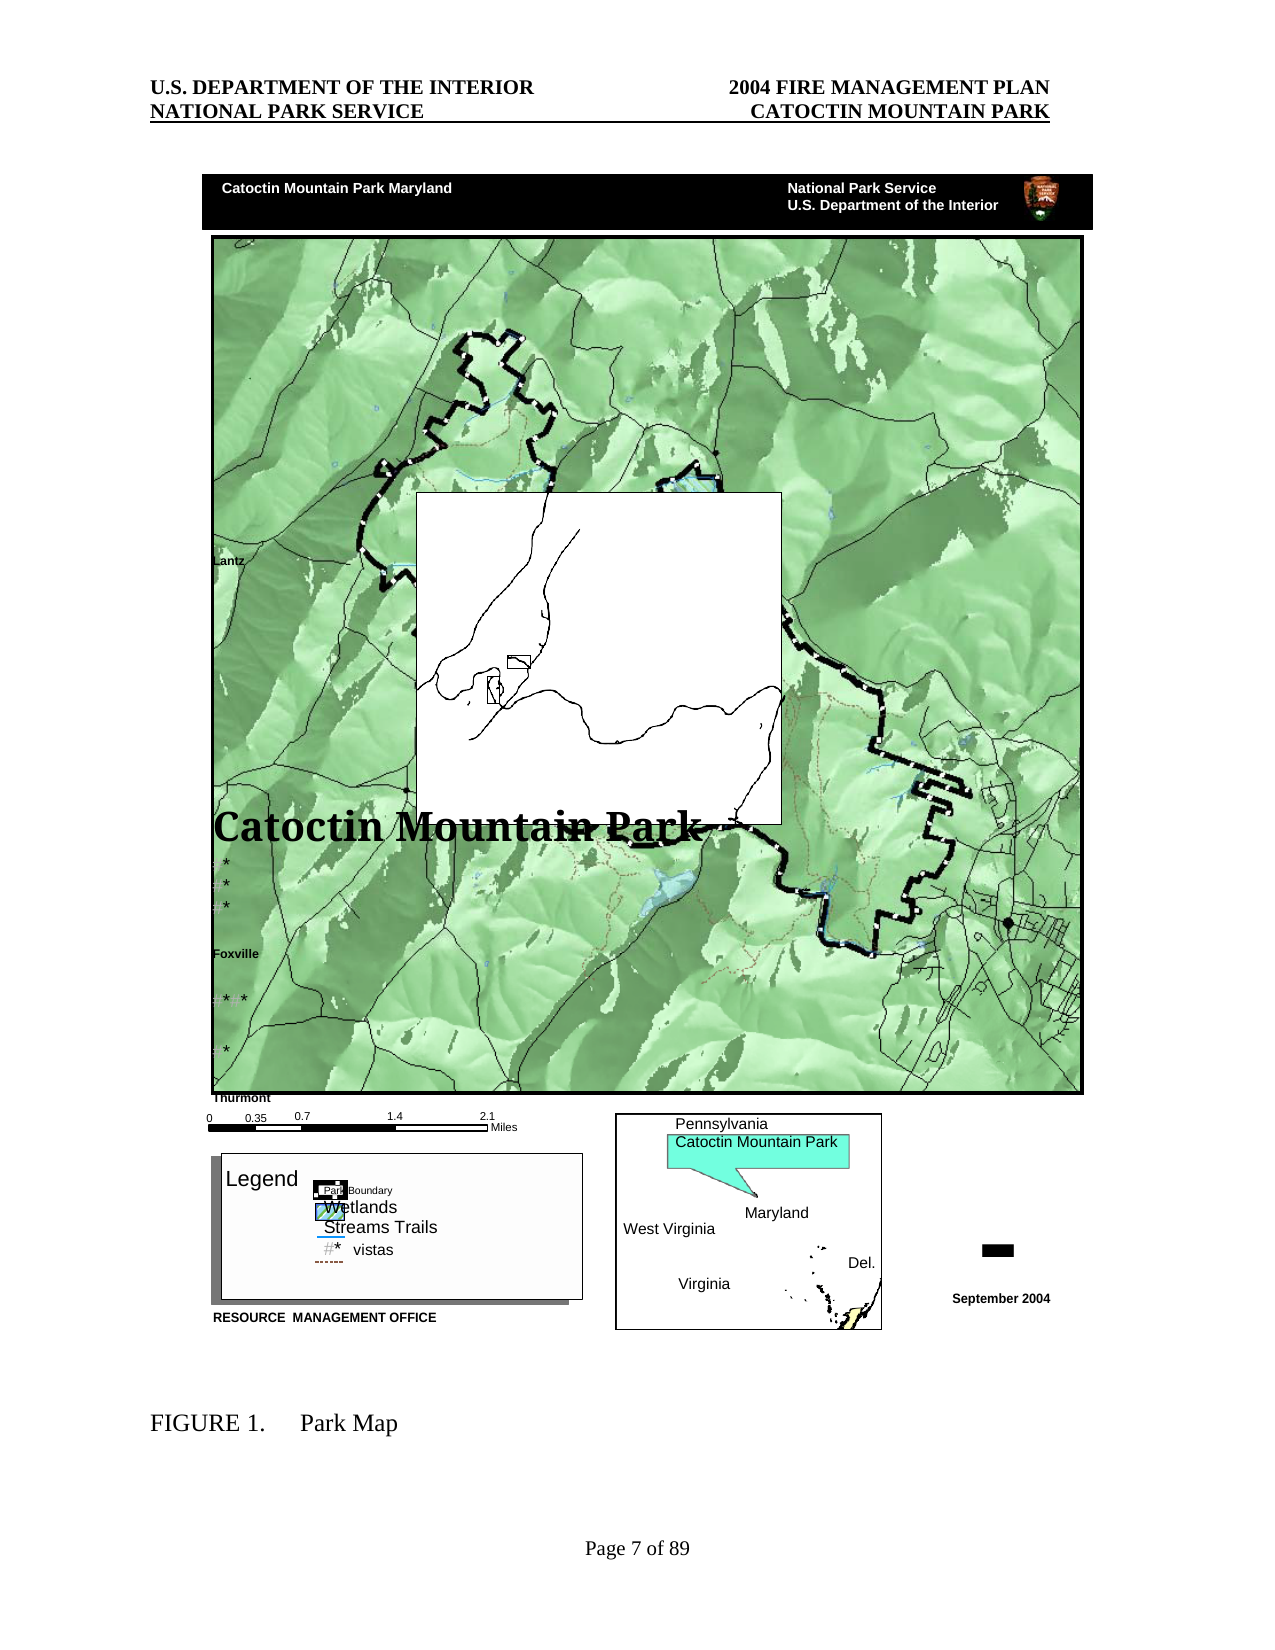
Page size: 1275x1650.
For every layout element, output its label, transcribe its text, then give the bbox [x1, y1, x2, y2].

picture [704, 1282, 881, 1291]
text RESOURCE MANAGEMENT OFFICE [213, 1310, 1104, 1326]
text 0 0.35 [206, 1112, 267, 1125]
picture [616, 1306, 881, 1310]
picture [214, 239, 1080, 1091]
picture [616, 1282, 703, 1291]
picture [1024, 176, 1059, 221]
text FIGURE 1. Park Map [150, 1408, 1104, 1437]
text September 2004 [137, 1291, 1050, 1306]
picture [616, 1133, 881, 1146]
text . [271, 1146, 1044, 1282]
